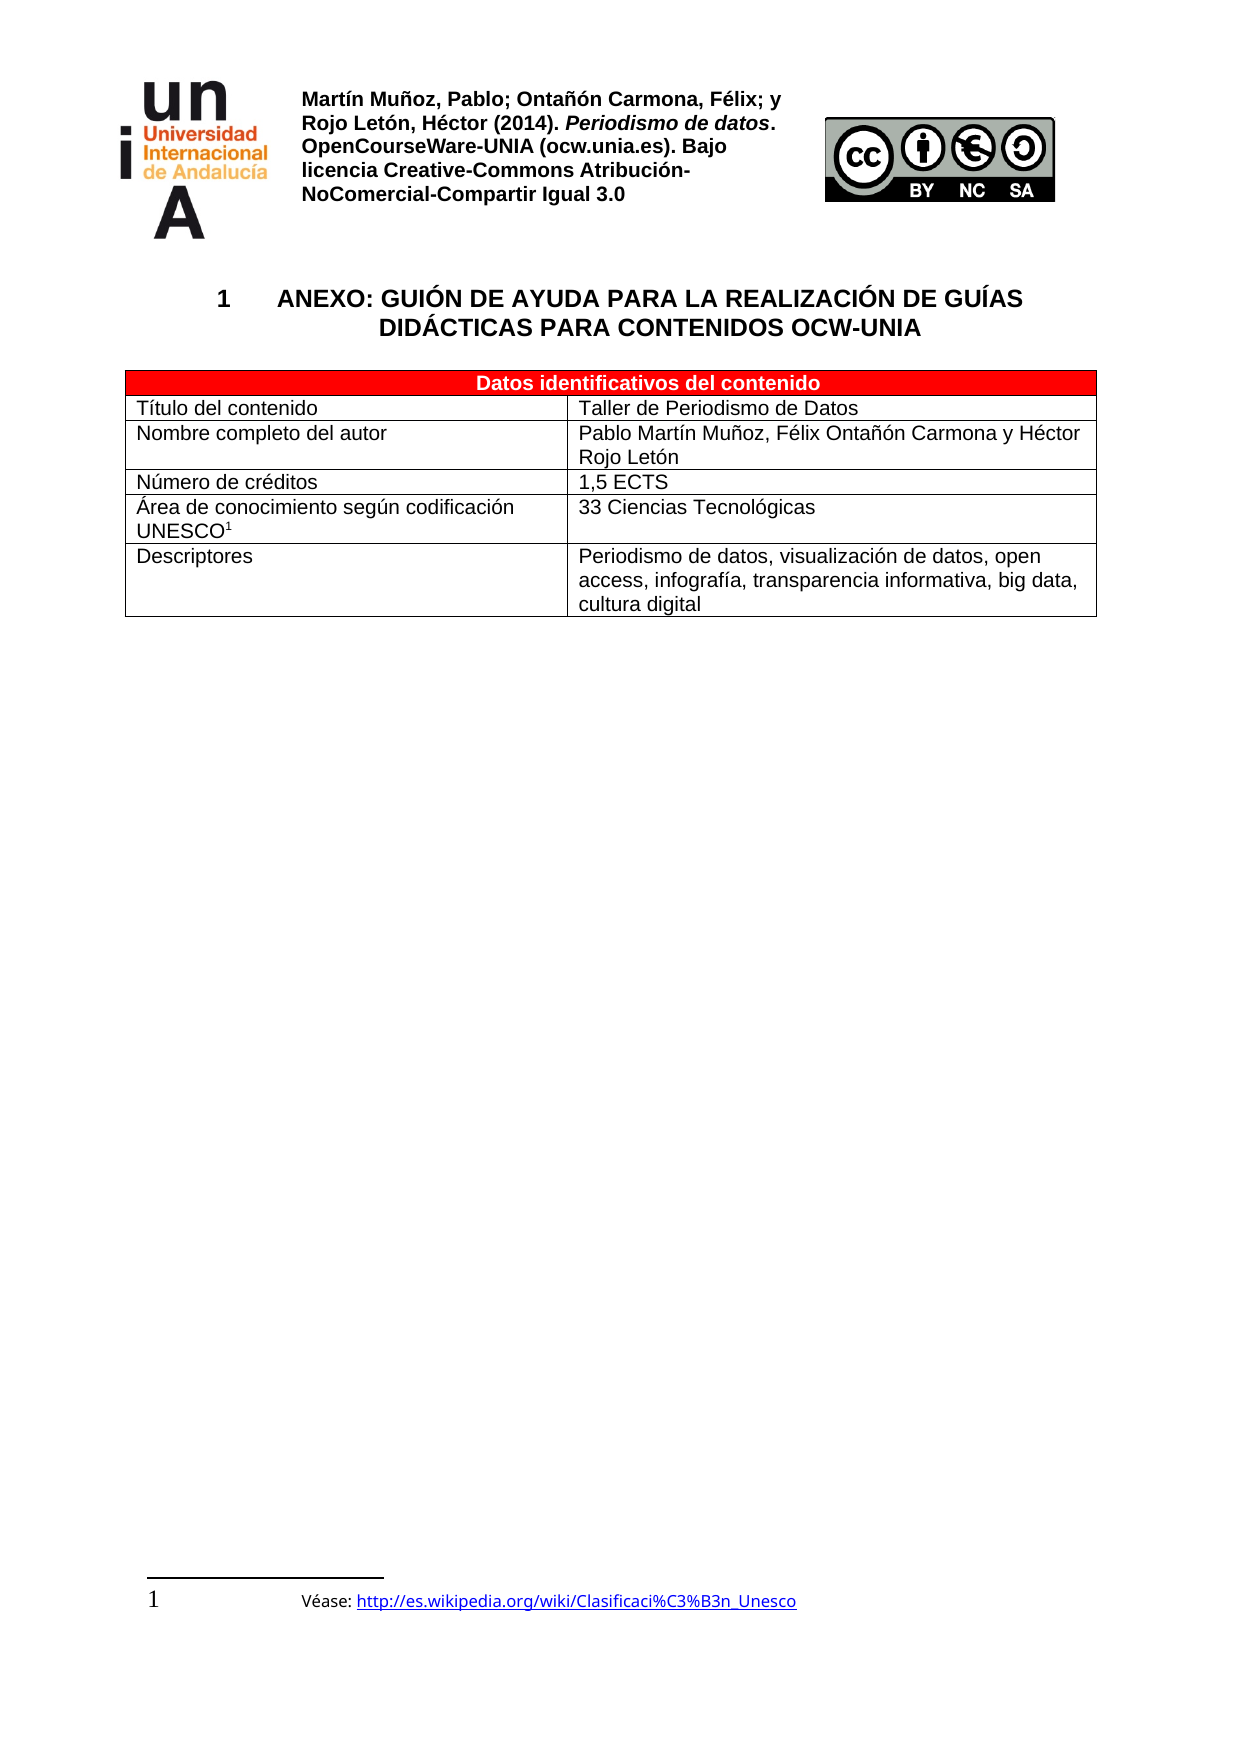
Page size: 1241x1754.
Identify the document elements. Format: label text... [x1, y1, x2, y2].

table_header Datos identificativos del contenido [126, 371, 1096, 395]
table_cell Descriptores [126, 544, 567, 616]
subtitle ANEXO: GUIÓN DE AYUDA PARA LA REALIZACIÓN DE GUÍAS DIDÁCTICAS PARA CONTENIDOS OCW-UNIA [147, 284, 1093, 341]
table_cell Título del contenido [126, 396, 567, 420]
picture [117, 77, 272, 242]
table_cell Pablo Martín Muñoz, Félix Ontañón Carmona y Héctor Rojo Letón [568, 421, 1096, 469]
table_cell Área de conocimiento según codificación UNESCO [126, 495, 567, 543]
table_cell Taller de Periodismo de Datos [568, 396, 1096, 420]
table_cell Periodismo de datos, visualización de datos, open access, infografía, transparencia informativa, big data, cultura digital [568, 544, 1096, 616]
table_cell 33 Ciencias Tecnológicas [568, 495, 1096, 543]
table_cell 1,5 ECTS [568, 470, 1096, 494]
table_cell Número de créditos [126, 470, 567, 494]
table_cell Nombre completo del autor [126, 421, 567, 469]
